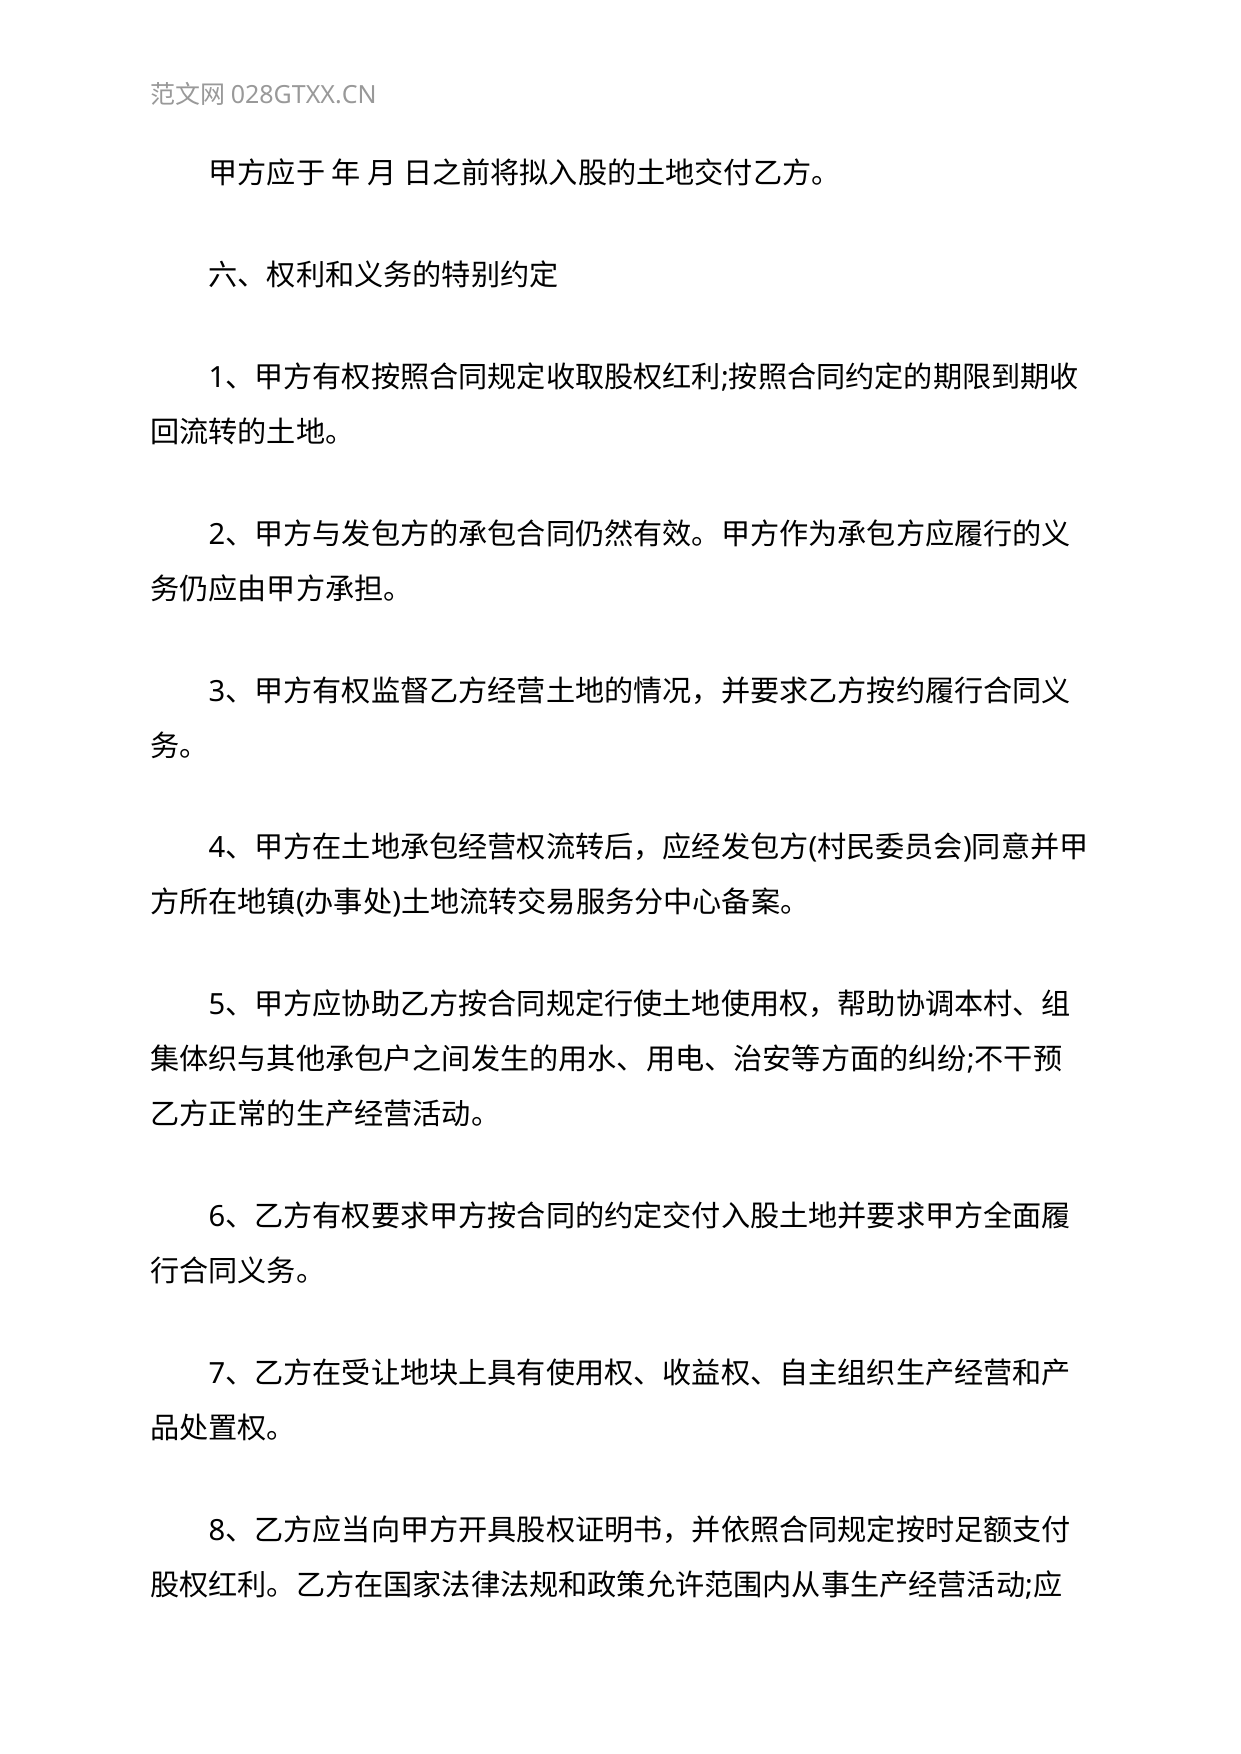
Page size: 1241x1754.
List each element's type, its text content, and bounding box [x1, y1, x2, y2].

text 3、甲方有权监督乙方经营土地的情况，并要求乙方按约履行合同义务。 [150, 667, 1090, 764]
text 1、甲方有权按照合同规定收取股权红利;按照合同约定的期限到期收回流转的土地。 [150, 353, 1090, 451]
text 4、甲方在土地承包经营权流转后，应经发包方(村民委员会)同意并甲方所在地镇(办事处)土地流转交易服务分中心备案。 [150, 824, 1090, 921]
text 5、甲方应协助乙方按合同规定行使土地使用权，帮助协调本村、组集体织与其他承包户之间发生的用水、用电、治安等方面的纠纷;不干预乙方正常的生产经营活动。 [150, 981, 1090, 1133]
text 甲方应于 年 月 日之前将拟入股的土地交付乙方。 [150, 150, 1090, 192]
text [150, 1506, 1090, 1603]
text 7、乙方在受让地块上具有使用权、收益权、自主组织生产经营和产品处置权。 [150, 1349, 1090, 1447]
text 六、权利和义务的特别约定 [150, 252, 1090, 294]
text 6、乙方有权要求甲方按合同的约定交付入股土地并要求甲方全面履行合同义务。 [150, 1193, 1090, 1290]
text 2、甲方与发包方的承包合同仍然有效。甲方作为承包方应履行的义务仍应由甲方承担。 [150, 510, 1090, 608]
